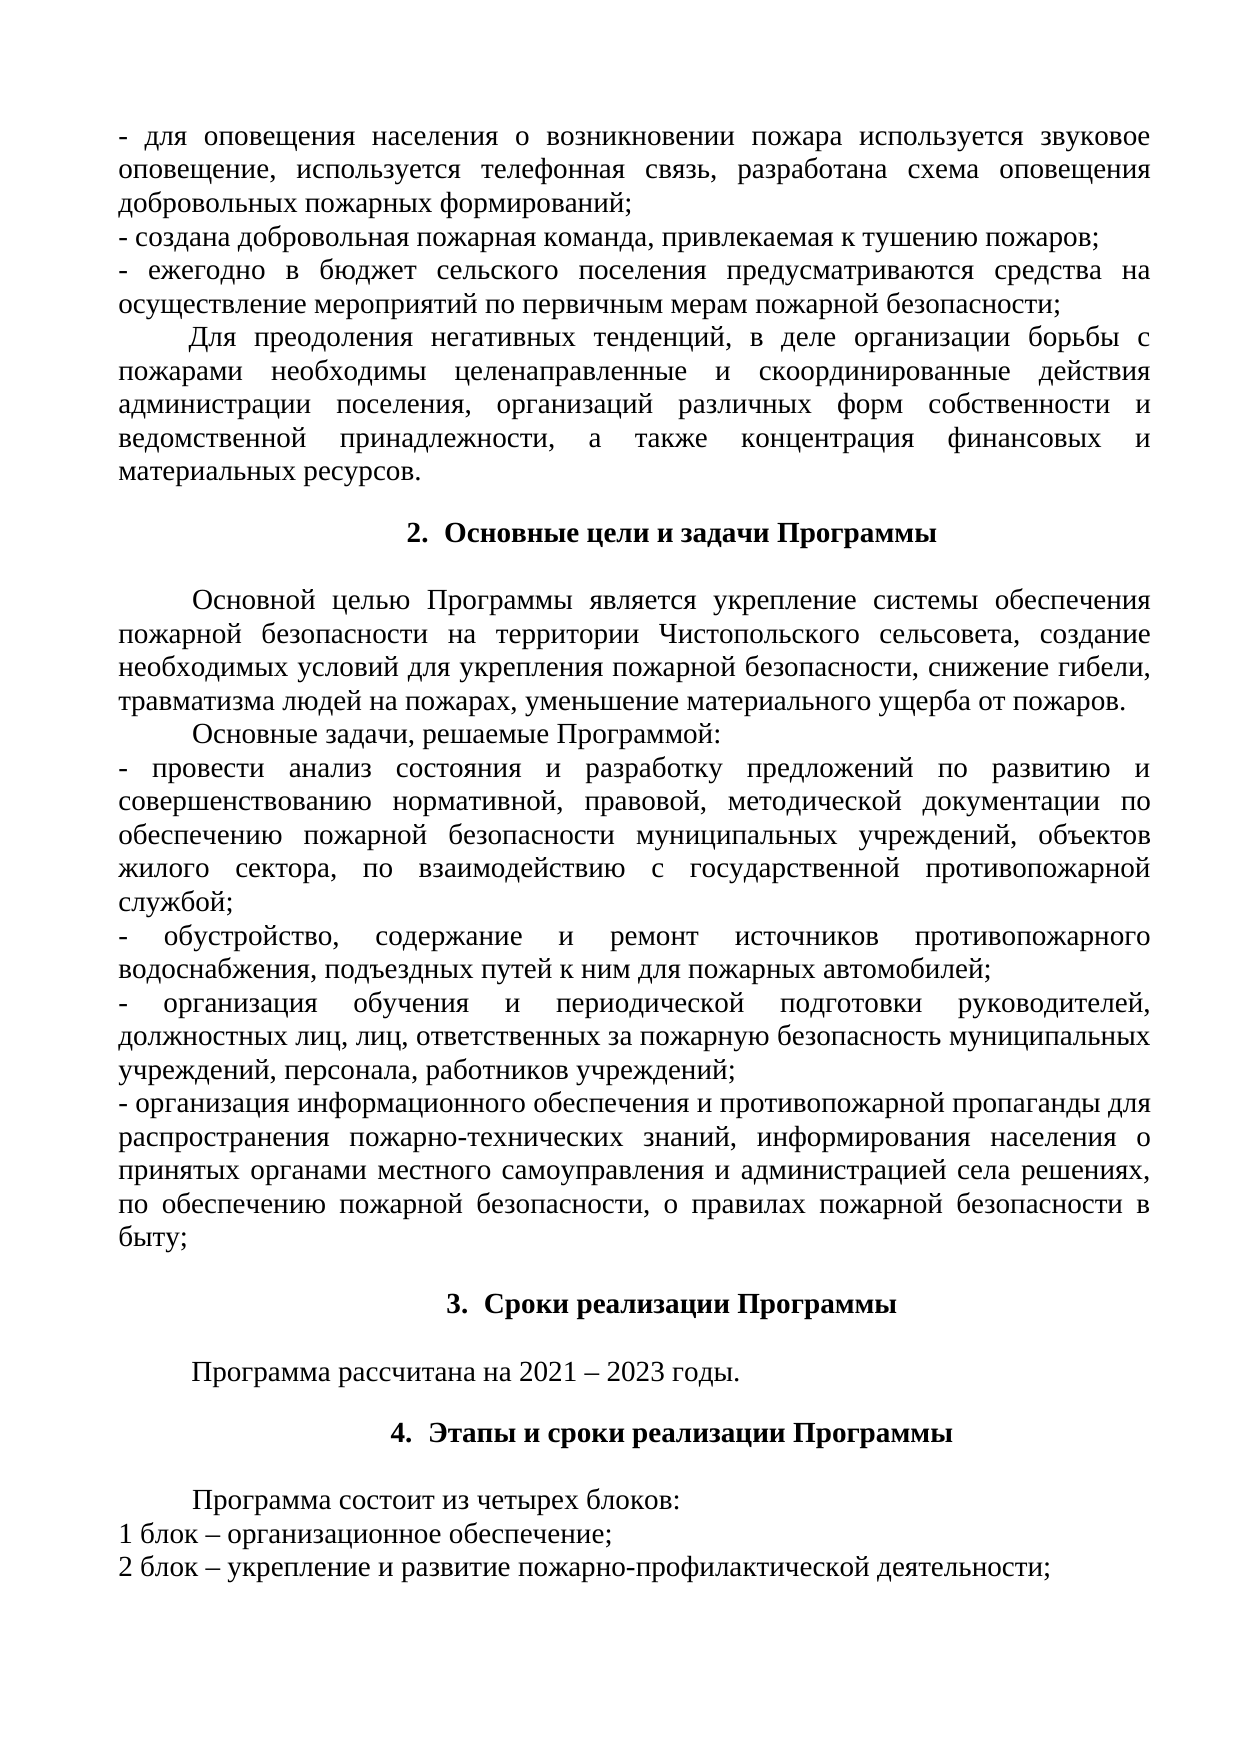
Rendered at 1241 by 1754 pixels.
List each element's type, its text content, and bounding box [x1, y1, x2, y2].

text - создана добровольная пожарная команда, привлекаемая к тушению пожаров; [118, 219, 1152, 252]
text Программа рассчитана на 2021 – 2023 годы. [118, 1354, 1152, 1387]
text - провести анализ состояния и разработку предложений по развитию и совершенствованию нормативной, правовой, методической документации по обеспечению пожарной безопасности муниципальных учреждений, объектов жилого сектора, по взаимодействию с государственной противопожарной службой; [118, 750, 1152, 918]
text - для оповещения населения о возникновении пожара используется звуковое оповещение, используется телефонная связь, разработана схема оповещения добровольных пожарных формирований; [118, 118, 1152, 219]
list Этапы и сроки реализации Программы [192, 1415, 1152, 1449]
text - ежегодно в бюджет сельского поселения предусматриваются средства на осуществление мероприятий по первичным мерам пожарной безопасности; [118, 252, 1152, 319]
text 1 блок – организационное обеспечение; [118, 1516, 1152, 1549]
text - организация информационного обеспечения и противопожарной пропаганды для распространения пожарно-технических знаний, информирования населения о принятых органами местного самоуправления и администрацией села решениях, по обеспечению пожарной безопасности, о правилах пожарной безопасности в быту; [118, 1085, 1152, 1253]
text - организация обучения и периодической подготовки руководителей, должностных лиц, лиц, ответственных за пожарную безопасность муниципальных учреждений, персонала, работников учреждений; [118, 985, 1152, 1085]
list Основные цели и задачи Программы [192, 515, 1152, 549]
text - обустройство, содержание и ремонт источников противопожарного водоснабжения, подъездных путей к ним для пожарных автомобилей; [118, 918, 1152, 985]
text Программа состоит из четырех блоков: [118, 1482, 1152, 1516]
text Основной целью Программы является укрепление системы обеспечения пожарной безопасности на территории Чистопольского сельсовета, создание необходимых условий для укрепления пожарной безопасности, снижение гибели, травматизма людей на пожарах, уменьшение материального ущерба от пожаров. [118, 582, 1152, 716]
list Сроки реализации Программы [192, 1287, 1152, 1320]
text 2 блок – укрепление и развитие пожарно-профилактической деятельности; [118, 1549, 1152, 1583]
text Основные задачи, решаемые Программой: [118, 716, 1152, 750]
text Для преодоления негативных тенденций, в деле организации борьбы с пожарами необходимы целенаправленные и скоординированные действия администрации поселения, организаций различных форм собственности и ведомственной принадлежности, а также концентрация финансовых и материальных ресурсов. [118, 319, 1152, 487]
